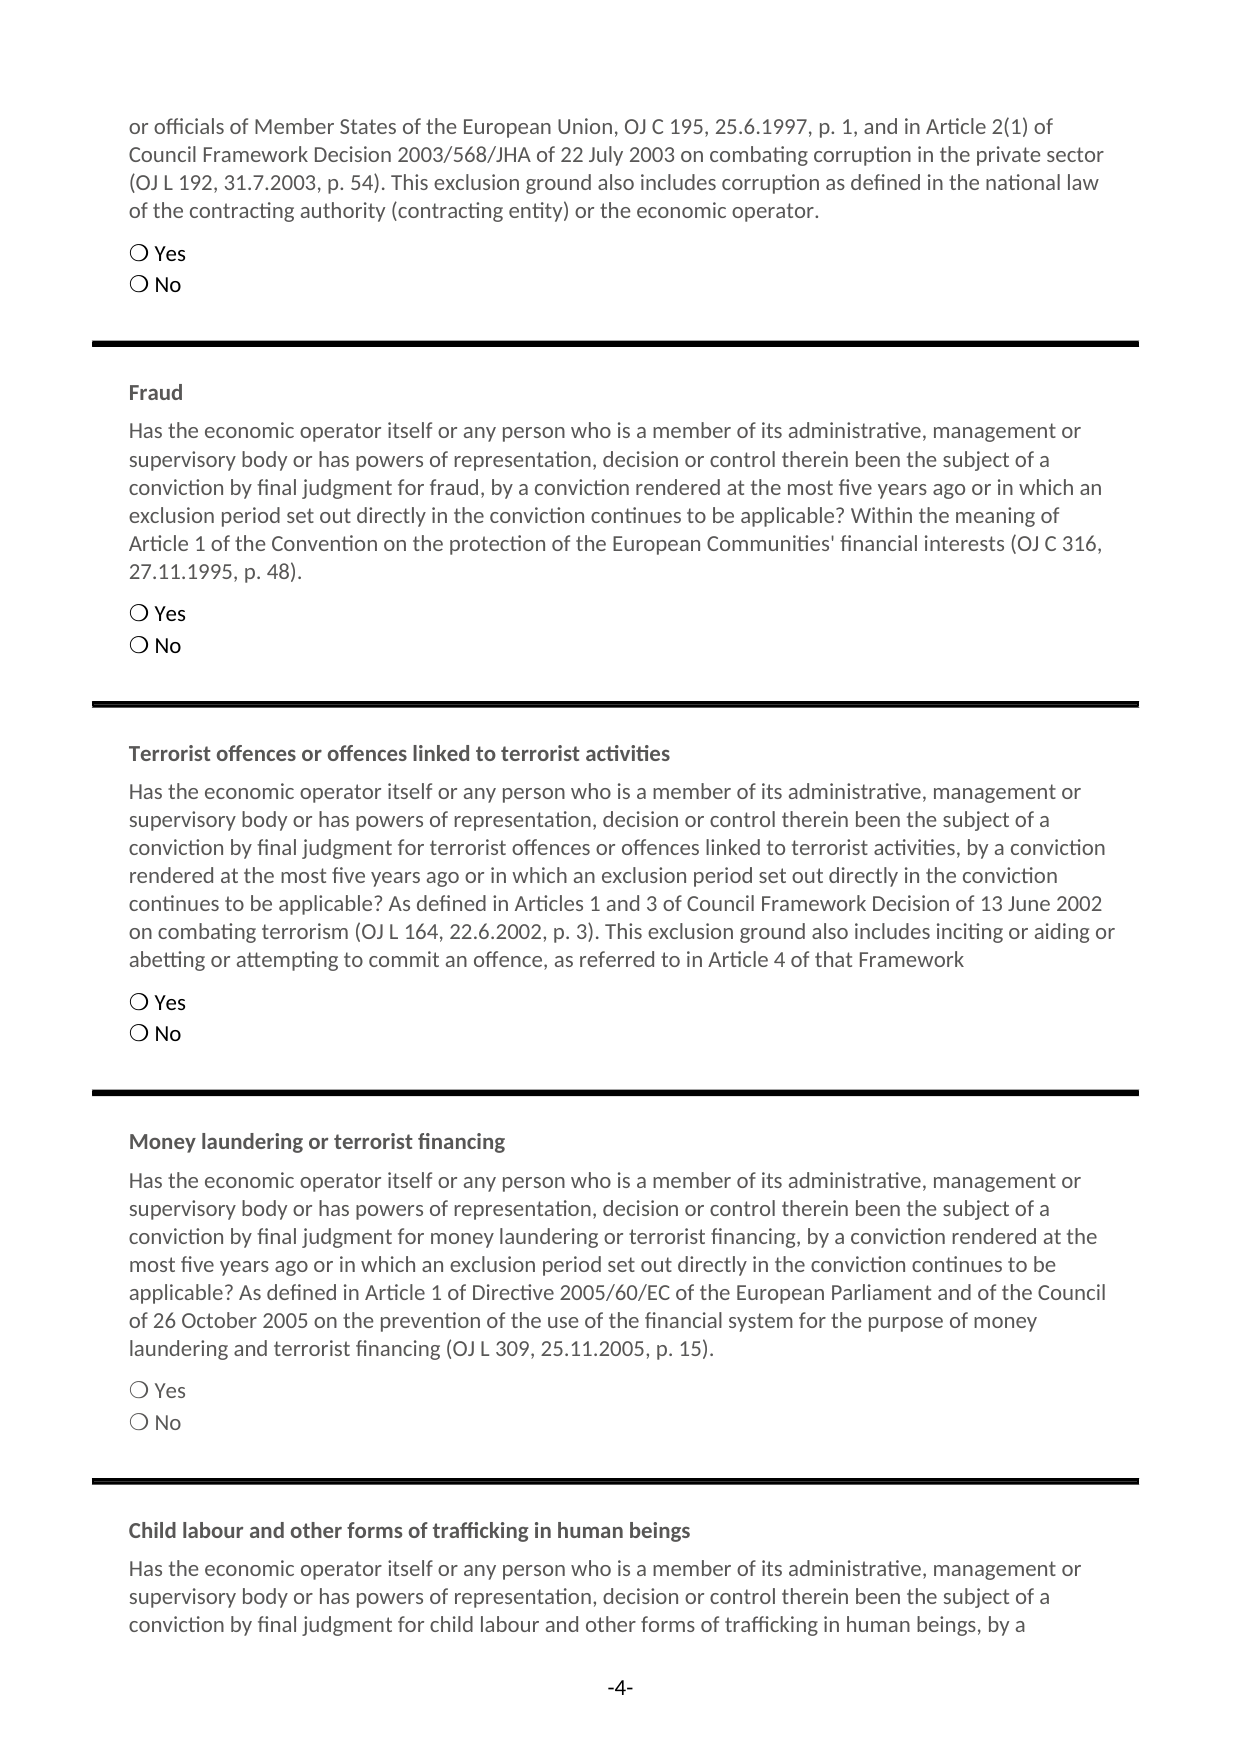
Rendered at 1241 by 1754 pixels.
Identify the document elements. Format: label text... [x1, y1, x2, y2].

text Has the economic operator itself or any person who is a member of its administrative, management or supervisory body or has powers of representation, decision or control therein been the subject of a conviction by final judgment for fraud, by a conviction rendered at the most five years ago or in which an exclusion period set out directly in the conviction continues to be applicable? Within the meaning of Article 1 of the Convention on the protection of the European Communities' financial interests (OJ C 316, 27.11.1995, p. 48). [128, 417, 1119, 585]
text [128, 112, 1119, 224]
text ❍ Yes [128, 986, 1124, 1017]
text ❍ No [128, 1017, 1124, 1048]
text Money laundering or terrorist financing [129, 1127, 1119, 1155]
text ❍ Yes [128, 237, 1124, 268]
text Terrorist offences or offences linked to terrorist activities [128, 739, 1119, 767]
text ❍ Yes [128, 597, 1124, 628]
text Has the economic operator itself or any person who is a member of its administrative, management or supervisory body or has powers of representation, decision or control therein been the subject of a conviction by final judgment for terrorist offences or offences linked to terrorist activities, by a conviction rendered at the most five years ago or in which an exclusion period set out directly in the conviction continues to be applicable? As defined in Articles 1 and 3 of Council Framework Decision of 13 June 2002 on combating terrorism (OJ L 164, 22.6.2002, p. 3). This exclusion ground also includes inciting or aiding or abetting or attempting to commit an offence, as referred to in Article 4 of that Framework [128, 777, 1119, 973]
text ❍ No [128, 628, 1124, 660]
text Fraud [129, 378, 1119, 406]
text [129, 1554, 1118, 1638]
text Has the economic operator itself or any person who is a member of its administrative, management or supervisory body or has powers of representation, decision or control therein been the subject of a conviction by final judgment for money laundering or terrorist financing, by a conviction rendered at the most five years ago or in which an exclusion period set out directly in the conviction continues to be applicable? As defined in Article 1 of Directive 2005/60/EC of the European Parliament and of the Council of 26 October 2005 on the prevention of the use of the financial system for the purpose of money laundering and terrorist financing (OJ L 309, 25.11.2005, p. 15). [128, 1166, 1119, 1362]
text Child labour and other forms of trafficking in human beings [129, 1516, 1119, 1544]
text ❍ Yes [128, 1374, 1124, 1406]
text ❍ No [128, 268, 1124, 299]
text ❍ No [128, 1406, 1124, 1437]
